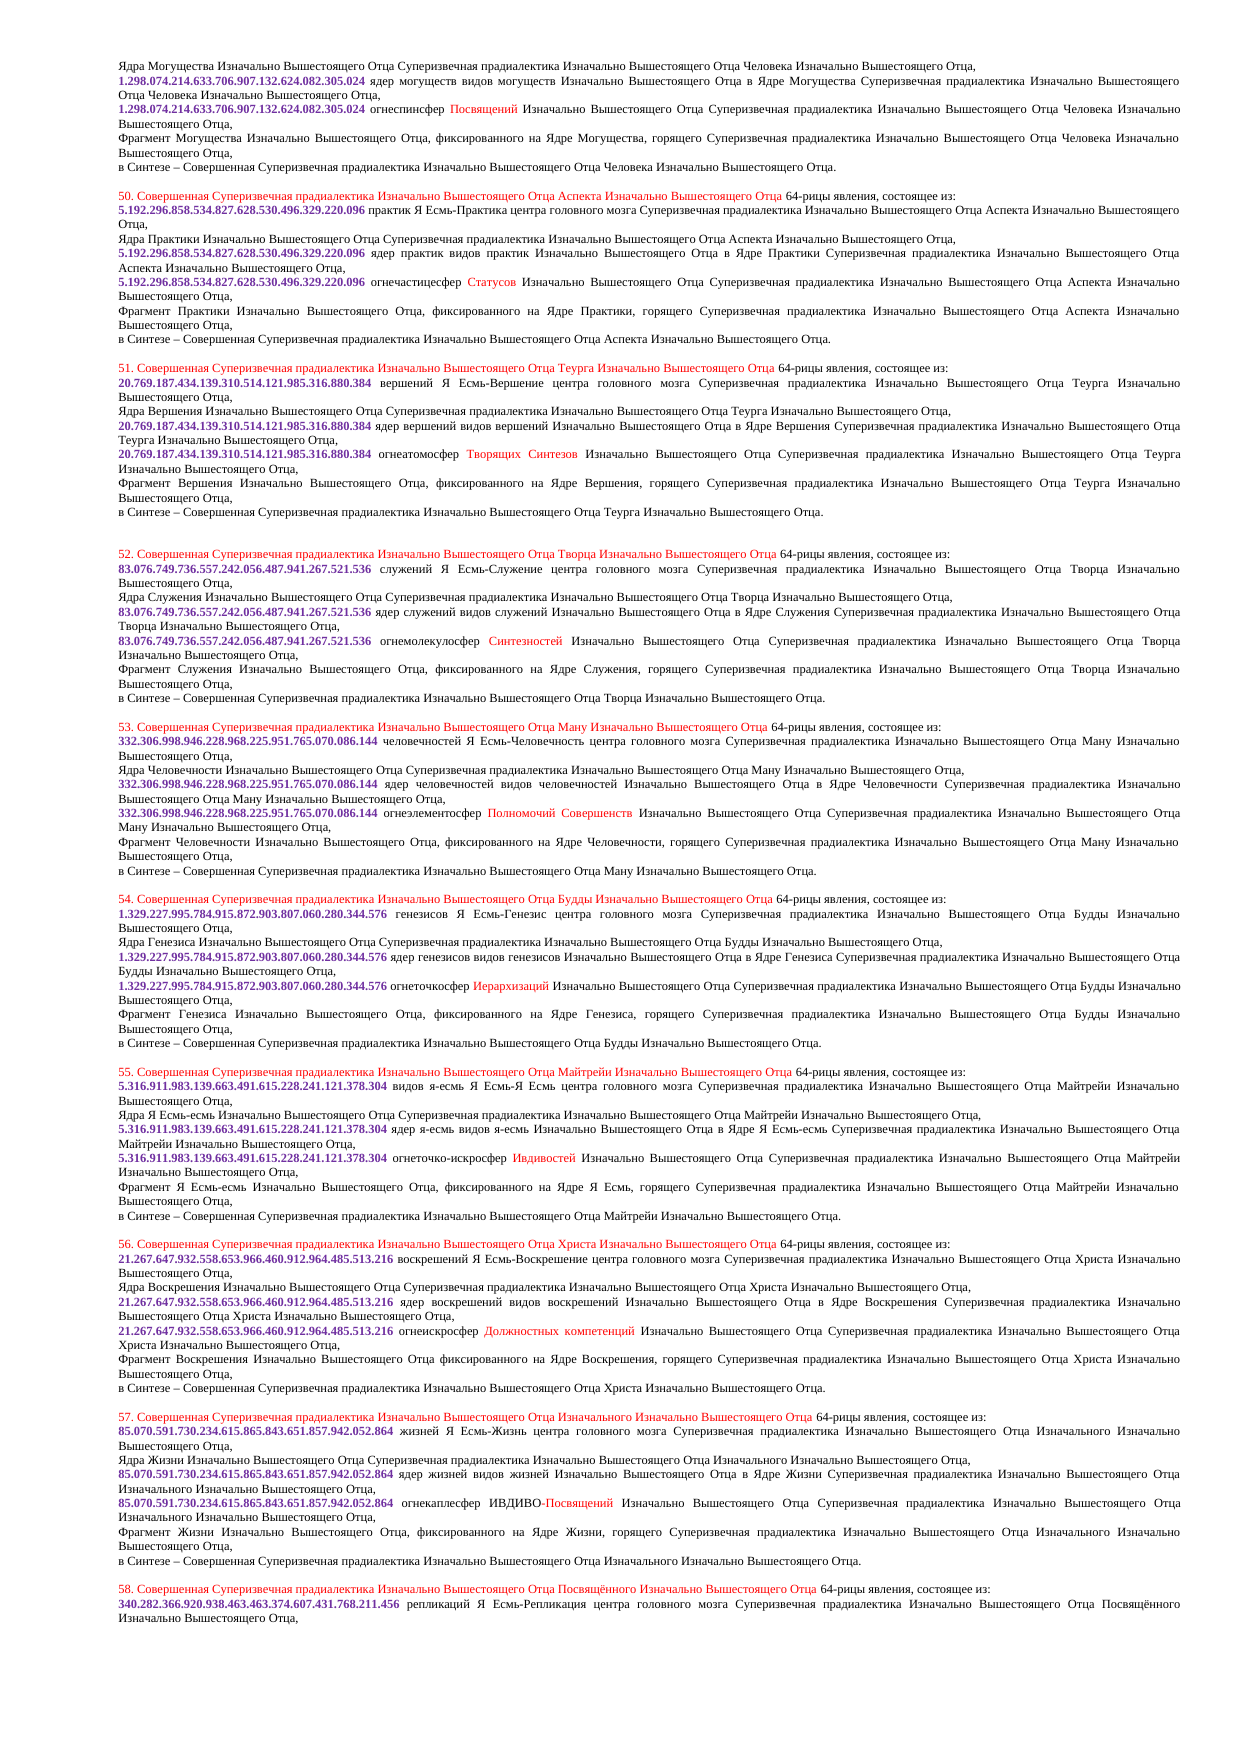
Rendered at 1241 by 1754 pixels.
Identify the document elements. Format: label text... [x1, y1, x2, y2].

text Ядра Вершения Изначально Вышестоящего Отца Суперизвечная прадиалектика Изначально Вышестоящего Отца Теурга Изначально Вышестоящего Отца, [118, 404, 1181, 418]
text 1.298.074.214.633.706.907.132.624.082.305.024 ядер могуществ видов могуществ Изначально Вышестоящего Отца в Ядре Могущества Суперизвечная прадиалектика Изначально Вышестоящего Отца Человека Изначально Вышестоящего Отца, [118, 73, 1181, 102]
text 57. Совершенная Суперизвечная прадиалектика Изначально Вышестоящего Отца Изначального Изначально Вышестоящего Отца 64-рицы явления, состоящее из: [118, 1409, 1181, 1424]
text 1.329.227.995.784.915.872.903.807.060.280.344.576 огнеточкосфер Иерархизаций Изначально Вышестоящего Отца Суперизвечная прадиалектика Изначально Вышестоящего Отца Будды Изначально Вышестоящего Отца, [118, 978, 1181, 1007]
text 83.076.749.736.557.242.056.487.941.267.521.536 служений Я Есмь-Служение центра головного мозга Суперизвечная прадиалектика Изначально Вышестоящего Отца Творца Изначально Вышестоящего Отца, [118, 561, 1181, 590]
text 5.316.911.983.139.663.491.615.228.241.121.378.304 ядер я-есмь видов я-есмь Изначально Вышестоящего Отца в Ядре Я Есмь-есмь Суперизвечная прадиалектика Изначально Вышестоящего Отца Майтрейи Изначально Вышестоящего Отца, [118, 1122, 1181, 1151]
text Фрагмент Я Есмь-есмь Изначально Вышестоящего Отца, фиксированного на Ядре Я Есмь, горящего Суперизвечная прадиалектика Изначально Вышестоящего Отца Майтрейи Изначально Вышестоящего Отца, [118, 1179, 1181, 1208]
text в Синтезе – Совершенная Суперизвечная прадиалектика Изначально Вышестоящего Отца Изначального Изначально Вышестоящего Отца. [118, 1553, 1181, 1568]
text в Синтезе – Совершенная Суперизвечная прадиалектика Изначально Вышестоящего Отца Майтрейи Изначально Вышестоящего Отца. [118, 1208, 1181, 1223]
text 332.306.998.946.228.968.225.951.765.070.086.144 огнеэлементосфер Полномочий Совершенств Изначально Вышестоящего Отца Суперизвечная прадиалектика Изначально Вышестоящего Отца Ману Изначально Вышестоящего Отца, [118, 806, 1181, 834]
text Фрагмент Практики Изначально Вышестоящего Отца, фиксированного на Ядре Практики, горящего Суперизвечная прадиалектика Изначально Вышестоящего Отца Аспекта Изначально Вышестоящего Отца, [118, 303, 1181, 332]
text 20.769.187.434.139.310.514.121.985.316.880.384 огнеатомосфер Творящих Синтезов Изначально Вышестоящего Отца Суперизвечная прадиалектика Изначально Вышестоящего Отца Теурга Изначально Вышестоящего Отца, [118, 447, 1181, 476]
text Фрагмент Воскрешения Изначально Вышестоящего Отца фиксированного на Ядре Воскрешения, горящего Суперизвечная прадиалектика Изначально Вышестоящего Отца Христа Изначально Вышестоящего Отца, [118, 1352, 1181, 1381]
text в Синтезе – Совершенная Суперизвечная прадиалектика Изначально Вышестоящего Отца Будды Изначально Вышестоящего Отца. [118, 1036, 1181, 1050]
text Ядра Практики Изначально Вышестоящего Отца Суперизвечная прадиалектика Изначально Вышестоящего Отца Аспекта Изначально Вышестоящего Отца, [118, 232, 1181, 246]
text 58. Совершенная Суперизвечная прадиалектика Изначально Вышестоящего Отца Посвящённого Изначально Вышестоящего Отца 64-рицы явления, состоящее из: [118, 1582, 1181, 1596]
text в Синтезе – Совершенная Суперизвечная прадиалектика Изначально Вышестоящего Отца Человека Изначально Вышестоящего Отца. [118, 160, 1181, 174]
text 83.076.749.736.557.242.056.487.941.267.521.536 огнемолекулосфер Синтезностей Изначально Вышестоящего Отца Суперизвечная прадиалектика Изначально Вышестоящего Отца Творца Изначально Вышестоящего Отца, [118, 633, 1181, 662]
text 332.306.998.946.228.968.225.951.765.070.086.144 человечностей Я Есмь-Человечность центра головного мозга Суперизвечная прадиалектика Изначально Вышестоящего Отца Ману Изначально Вышестоящего Отца, [118, 734, 1181, 763]
text Фрагмент Человечности Изначально Вышестоящего Отца, фиксированного на Ядре Человечности, горящего Суперизвечная прадиалектика Изначально Вышестоящего Отца Ману Изначально Вышестоящего Отца, [118, 834, 1181, 863]
text Ядра Жизни Изначально Вышестоящего Отца Суперизвечная прадиалектика Изначально Вышестоящего Отца Изначального Изначально Вышестоящего Отца, [118, 1453, 1181, 1467]
text в Синтезе – Совершенная Суперизвечная прадиалектика Изначально Вышестоящего Отца Ману Изначально Вышестоящего Отца. [118, 863, 1181, 878]
text в Синтезе – Совершенная Суперизвечная прадиалектика Изначально Вышестоящего Отца Творца Изначально Вышестоящего Отца. [118, 691, 1181, 705]
text Ядра Человечности Изначально Вышестоящего Отца Суперизвечная прадиалектика Изначально Вышестоящего Отца Ману Изначально Вышестоящего Отца, [118, 763, 1181, 777]
text 85.070.591.730.234.615.865.843.651.857.942.052.864 огнекаплесфер ИВДИВО-Посвящений Изначально Вышестоящего Отца Суперизвечная прадиалектика Изначально Вышестоящего Отца Изначального Изначально Вышестоящего Отца, [118, 1496, 1181, 1524]
text 1.329.227.995.784.915.872.903.807.060.280.344.576 генезисов Я Есмь-Генезис центра головного мозга Суперизвечная прадиалектика Изначально Вышестоящего Отца Будды Изначально Вышестоящего Отца, [118, 906, 1181, 935]
text в Синтезе – Совершенная Суперизвечная прадиалектика Изначально Вышестоящего Отца Теурга Изначально Вышестоящего Отца. [118, 505, 1181, 519]
text 56. Совершенная Суперизвечная прадиалектика Изначально Вышестоящего Отца Христа Изначально Вышестоящего Отца 64-рицы явления, состоящее из: [118, 1237, 1181, 1251]
text Фрагмент Служения Изначально Вышестоящего Отца, фиксированного на Ядре Служения, горящего Суперизвечная прадиалектика Изначально Вышестоящего Отца Творца Изначально Вышестоящего Отца, [118, 662, 1181, 691]
text 340.282.366.920.938.463.463.374.607.431.768.211.456 репликаций Я Есмь-Репликация центра головного мозга Суперизвечная прадиалектика Изначально Вышестоящего Отца Посвящённого Изначально Вышестоящего Отца, [118, 1596, 1181, 1625]
text 21.267.647.932.558.653.966.460.912.964.485.513.216 воскрешений Я Есмь-Воскрешение центра головного мозга Суперизвечная прадиалектика Изначально Вышестоящего Отца Христа Изначально Вышестоящего Отца, [118, 1251, 1181, 1280]
text 83.076.749.736.557.242.056.487.941.267.521.536 ядер служений видов служений Изначально Вышестоящего Отца в Ядре Служения Суперизвечная прадиалектика Изначально Вышестоящего Отца Творца Изначально Вышестоящего Отца, [118, 604, 1181, 633]
text 20.769.187.434.139.310.514.121.985.316.880.384 вершений Я Есмь-Вершение центра головного мозга Суперизвечная прадиалектика Изначально Вышестоящего Отца Теурга Изначально Вышестоящего Отца, [118, 375, 1181, 404]
text 20.769.187.434.139.310.514.121.985.316.880.384 ядер вершений видов вершений Изначально Вышестоящего Отца в Ядре Вершения Суперизвечная прадиалектика Изначально Вышестоящего Отца Теурга Изначально Вышестоящего Отца, [118, 418, 1181, 447]
text 55. Совершенная Суперизвечная прадиалектика Изначально Вышестоящего Отца Майтрейи Изначально Вышестоящего Отца 64-рицы явления, состоящее из: [118, 1064, 1181, 1079]
text 5.316.911.983.139.663.491.615.228.241.121.378.304 огнеточко-искросфер Ивдивостей Изначально Вышестоящего Отца Суперизвечная прадиалектика Изначально Вышестоящего Отца Майтрейи Изначально Вышестоящего Отца, [118, 1151, 1181, 1179]
text Ядра Служения Изначально Вышестоящего Отца Суперизвечная прадиалектика Изначально Вышестоящего Отца Творца Изначально Вышестоящего Отца, [118, 590, 1181, 604]
text 51. Совершенная Суперизвечная прадиалектика Изначально Вышестоящего Отца Теурга Изначально Вышестоящего Отца 64-рицы явления, состоящее из: [118, 361, 1181, 375]
text 50. Совершенная Суперизвечная прадиалектика Изначально Вышестоящего Отца Аспекта Изначально Вышестоящего Отца 64-рицы явления, состоящее из: [118, 188, 1181, 203]
text 5.192.296.858.534.827.628.530.496.329.220.096 огнечастицесфер Статусов Изначально Вышестоящего Отца Суперизвечная прадиалектика Изначально Вышестоящего Отца Аспекта Изначально Вышестоящего Отца, [118, 275, 1181, 303]
text 21.267.647.932.558.653.966.460.912.964.485.513.216 ядер воскрешений видов воскрешений Изначально Вышестоящего Отца в Ядре Воскрешения Суперизвечная прадиалектика Изначально Вышестоящего Отца Христа Изначально Вышестоящего Отца, [118, 1294, 1181, 1323]
text Фрагмент Жизни Изначально Вышестоящего Отца, фиксированного на Ядре Жизни, горящего Суперизвечная прадиалектика Изначально Вышестоящего Отца Изначального Изначально Вышестоящего Отца, [118, 1524, 1181, 1553]
text 1.298.074.214.633.706.907.132.624.082.305.024 огнеспинсфер Посвящений Изначально Вышестоящего Отца Суперизвечная прадиалектика Изначально Вышестоящего Отца Человека Изначально Вышестоящего Отца, [118, 102, 1181, 131]
text в Синтезе – Совершенная Суперизвечная прадиалектика Изначально Вышестоящего Отца Аспекта Изначально Вышестоящего Отца. [118, 332, 1181, 347]
text Ядра Могущества Изначально Вышестоящего Отца Суперизвечная прадиалектика Изначально Вышестоящего Отца Человека Изначально Вышестоящего Отца, [118, 59, 1181, 73]
text Фрагмент Могущества Изначально Вышестоящего Отца, фиксированного на Ядре Могущества, горящего Суперизвечная прадиалектика Изначально Вышестоящего Отца Человека Изначально Вышестоящего Отца, [118, 131, 1181, 160]
text 1.329.227.995.784.915.872.903.807.060.280.344.576 ядер генезисов видов генезисов Изначально Вышестоящего Отца в Ядре Генезиса Суперизвечная прадиалектика Изначально Вышестоящего Отца Будды Изначально Вышестоящего Отца, [118, 949, 1181, 978]
text в Синтезе – Совершенная Суперизвечная прадиалектика Изначально Вышестоящего Отца Христа Изначально Вышестоящего Отца. [118, 1381, 1181, 1395]
text 85.070.591.730.234.615.865.843.651.857.942.052.864 ядер жизней видов жизней Изначально Вышестоящего Отца в Ядре Жизни Суперизвечная прадиалектика Изначально Вышестоящего Отца Изначального Изначально Вышестоящего Отца, [118, 1467, 1181, 1496]
text 53. Совершенная Суперизвечная прадиалектика Изначально Вышестоящего Отца Ману Изначально Вышестоящего Отца 64-рицы явления, состоящее из: [118, 719, 1181, 734]
text Ядра Я Есмь-есмь Изначально Вышестоящего Отца Суперизвечная прадиалектика Изначально Вышестоящего Отца Майтрейи Изначально Вышестоящего Отца, [118, 1108, 1181, 1122]
text 85.070.591.730.234.615.865.843.651.857.942.052.864 жизней Я Есмь-Жизнь центра головного мозга Суперизвечная прадиалектика Изначально Вышестоящего Отца Изначального Изначально Вышестоящего Отца, [118, 1424, 1181, 1453]
text 52. Совершенная Суперизвечная прадиалектика Изначально Вышестоящего Отца Творца Изначально Вышестоящего Отца 64-рицы явления, состоящее из: [118, 547, 1181, 561]
text Ядра Воскрешения Изначально Вышестоящего Отца Суперизвечная прадиалектика Изначально Вышестоящего Отца Христа Изначально Вышестоящего Отца, [118, 1280, 1181, 1294]
text 5.192.296.858.534.827.628.530.496.329.220.096 практик Я Есмь-Практика центра головного мозга Суперизвечная прадиалектика Изначально Вышестоящего Отца Аспекта Изначально Вышестоящего Отца, [118, 203, 1181, 232]
text 54. Совершенная Суперизвечная прадиалектика Изначально Вышестоящего Отца Будды Изначально Вышестоящего Отца 64-рицы явления, состоящее из: [118, 892, 1181, 906]
text Фрагмент Генезиса Изначально Вышестоящего Отца, фиксированного на Ядре Генезиса, горящего Суперизвечная прадиалектика Изначально Вышестоящего Отца Будды Изначально Вышестоящего Отца, [118, 1007, 1181, 1036]
text 21.267.647.932.558.653.966.460.912.964.485.513.216 огнеискросфер Должностных компетенций Изначально Вышестоящего Отца Суперизвечная прадиалектика Изначально Вышестоящего Отца Христа Изначально Вышестоящего Отца, [118, 1323, 1181, 1352]
text 332.306.998.946.228.968.225.951.765.070.086.144 ядер человечностей видов человечностей Изначально Вышестоящего Отца в Ядре Человечности Суперизвечная прадиалектика Изначально Вышестоящего Отца Ману Изначально Вышестоящего Отца, [118, 777, 1181, 806]
text 5.192.296.858.534.827.628.530.496.329.220.096 ядер практик видов практик Изначально Вышестоящего Отца в Ядре Практики Суперизвечная прадиалектика Изначально Вышестоящего Отца Аспекта Изначально Вышестоящего Отца, [118, 246, 1181, 275]
text Ядра Генезиса Изначально Вышестоящего Отца Суперизвечная прадиалектика Изначально Вышестоящего Отца Будды Изначально Вышестоящего Отца, [118, 935, 1181, 949]
text 5.316.911.983.139.663.491.615.228.241.121.378.304 видов я-есмь Я Есмь-Я Есмь центра головного мозга Суперизвечная прадиалектика Изначально Вышестоящего Отца Майтрейи Изначально Вышестоящего Отца, [118, 1079, 1181, 1108]
text Фрагмент Вершения Изначально Вышестоящего Отца, фиксированного на Ядре Вершения, горящего Суперизвечная прадиалектика Изначально Вышестоящего Отца Теурга Изначально Вышестоящего Отца, [118, 476, 1181, 505]
